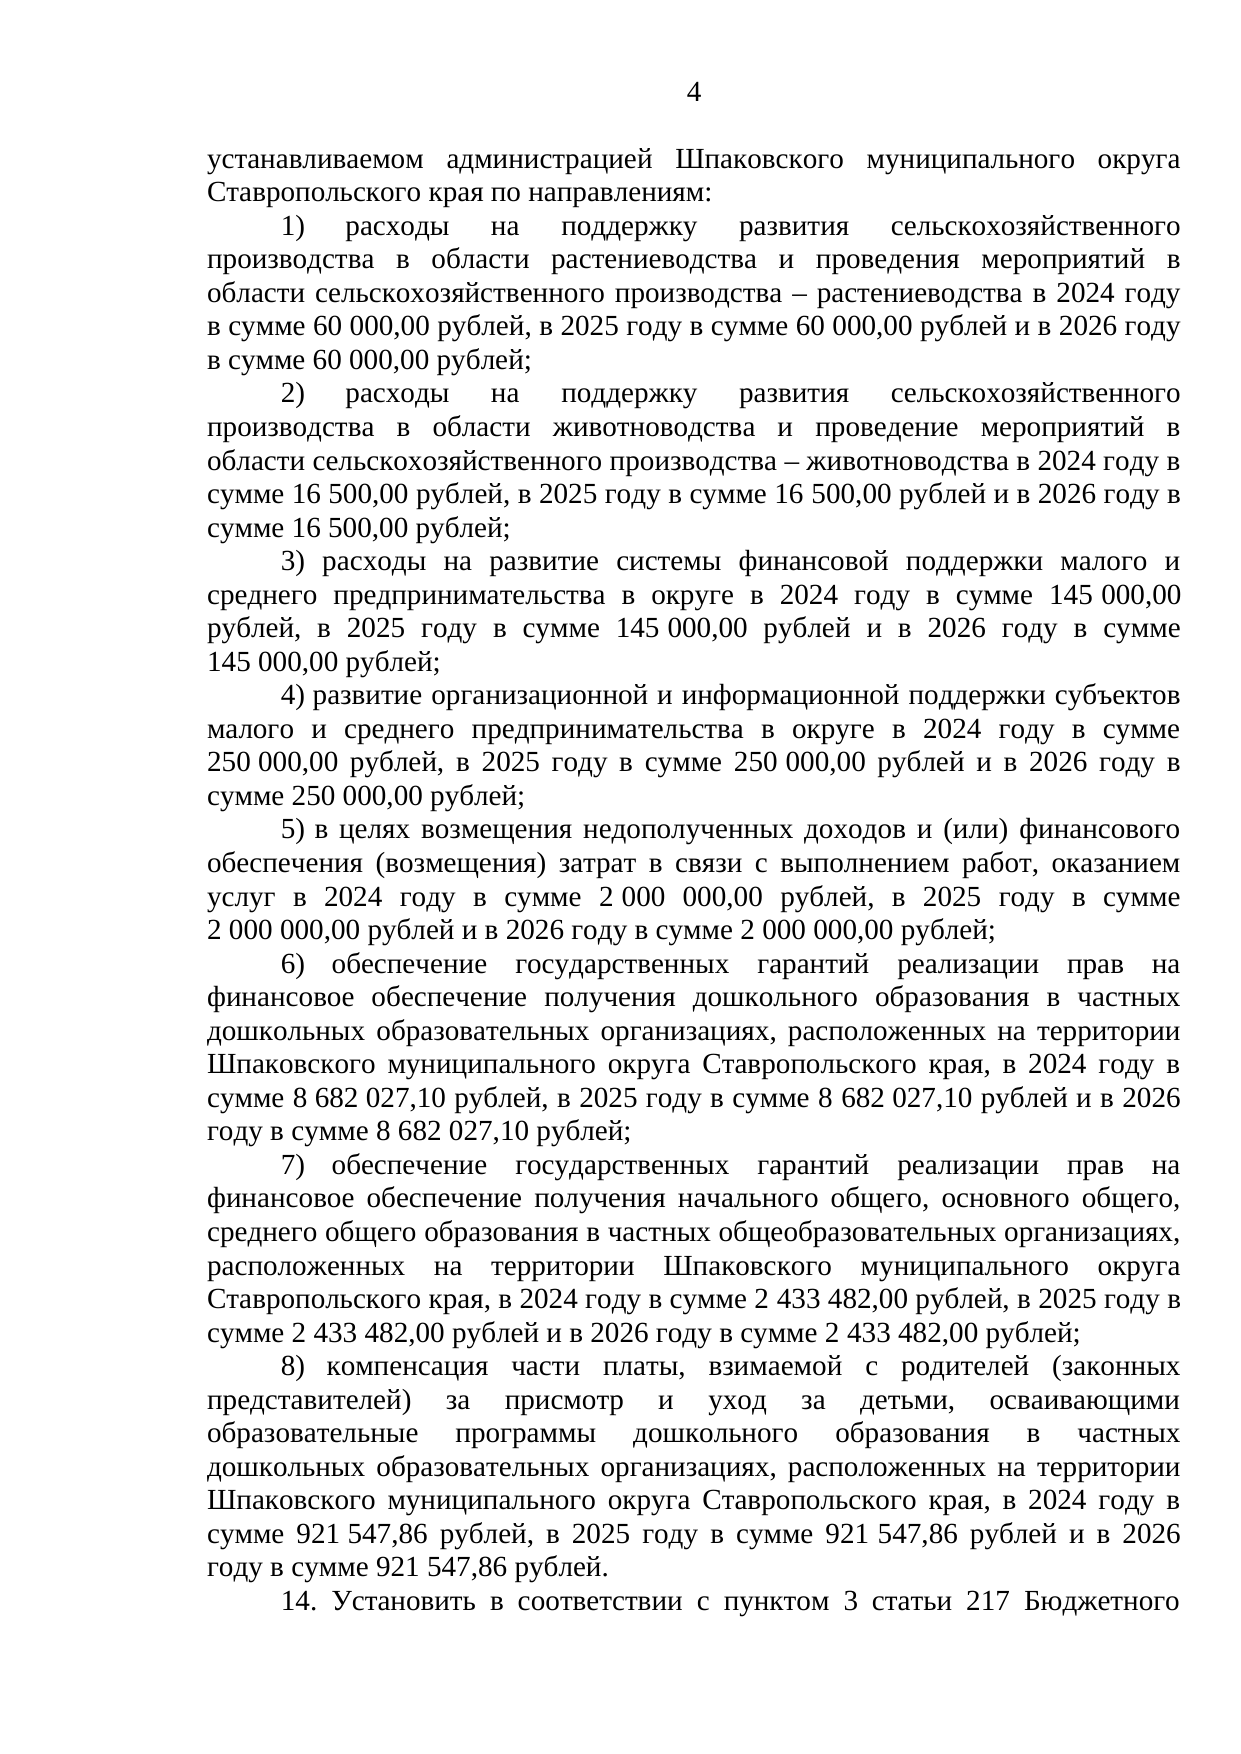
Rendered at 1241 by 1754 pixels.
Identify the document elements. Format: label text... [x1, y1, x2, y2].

text 8) компенсация части платы, взимаемой с родителей (законных представителей) за присмотр и уход за детьми, осваивающими образовательные программы дошкольного образования в частных дошкольных образовательных организациях, расположенных на территории Шпаковского муниципального округа Ставропольского края, в 2024 году в сумме 921 547,86 рублей, в 2025 году в сумме 921 547,86 рублей и в 2026 году в сумме 921 547,86 рублей. [207, 1348, 1181, 1583]
text 5) в целях возмещения недополученных доходов и (или) финансового обеспечения (возмещения) затрат в связи с выполнением работ, оказанием услуг в 2024 году в сумме 2 000 000,00 рублей, в 2025 году в сумме 2 000 000,00 рублей и в 2026 году в сумме 2 000 000,00 рублей; [207, 812, 1181, 946]
text 1) расходы на поддержку развития сельскохозяйственного производства в области растениеводства и проведения мероприятий в области сельскохозяйственного производства – растениеводства в 2024 году в сумме 60 000,00 рублей, в 2025 году в сумме 60 000,00 рублей и в 2026 году в сумме 60 000,00 рублей; [207, 208, 1181, 376]
text 6) обеспечение государственных гарантий реализации прав на финансовое обеспечение получения дошкольного образования в частных дошкольных образовательных организациях, расположенных на территории Шпаковского муниципального округа Ставропольского края, в 2024 году в сумме 8 682 027,10 рублей, в 2025 году в сумме 8 682 027,10 рублей и в 2026 году в сумме 8 682 027,10 рублей; [207, 946, 1181, 1147]
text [207, 141, 1181, 208]
text 2) расходы на поддержку развития сельскохозяйственного производства в области животноводства и проведение мероприятий в области сельскохозяйственного производства – животноводства в 2024 году в сумме 16 500,00 рублей, в 2025 году в сумме 16 500,00 рублей и в 2026 году в сумме 16 500,00 рублей; [207, 376, 1181, 543]
text 4) развитие организационной и информационной поддержки субъектов малого и среднего предпринимательства в округе в 2024 году в сумме 250 000,00 рублей, в 2025 году в сумме 250 000,00 рублей и в 2026 году в сумме 250 000,00 рублей; [207, 677, 1181, 812]
text 7) обеспечение государственных гарантий реализации прав на финансовое обеспечение получения начального общего, основного общего, среднего общего образования в частных общеобразовательных организациях, расположенных на территории Шпаковского муниципального округа Ставропольского края, в 2024 году в сумме 2 433 482,00 рублей, в 2025 году в сумме 2 433 482,00 рублей и в 2026 году в сумме 2 433 482,00 рублей; [207, 1147, 1181, 1348]
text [207, 1583, 1181, 1617]
text 3) расходы на развитие системы финансовой поддержки малого и среднего предпринимательства в округе в 2024 году в сумме 145 000,00 рублей, в 2025 году в сумме 145 000,00 рублей и в 2026 году в сумме 145 000,00 рублей; [207, 543, 1181, 677]
